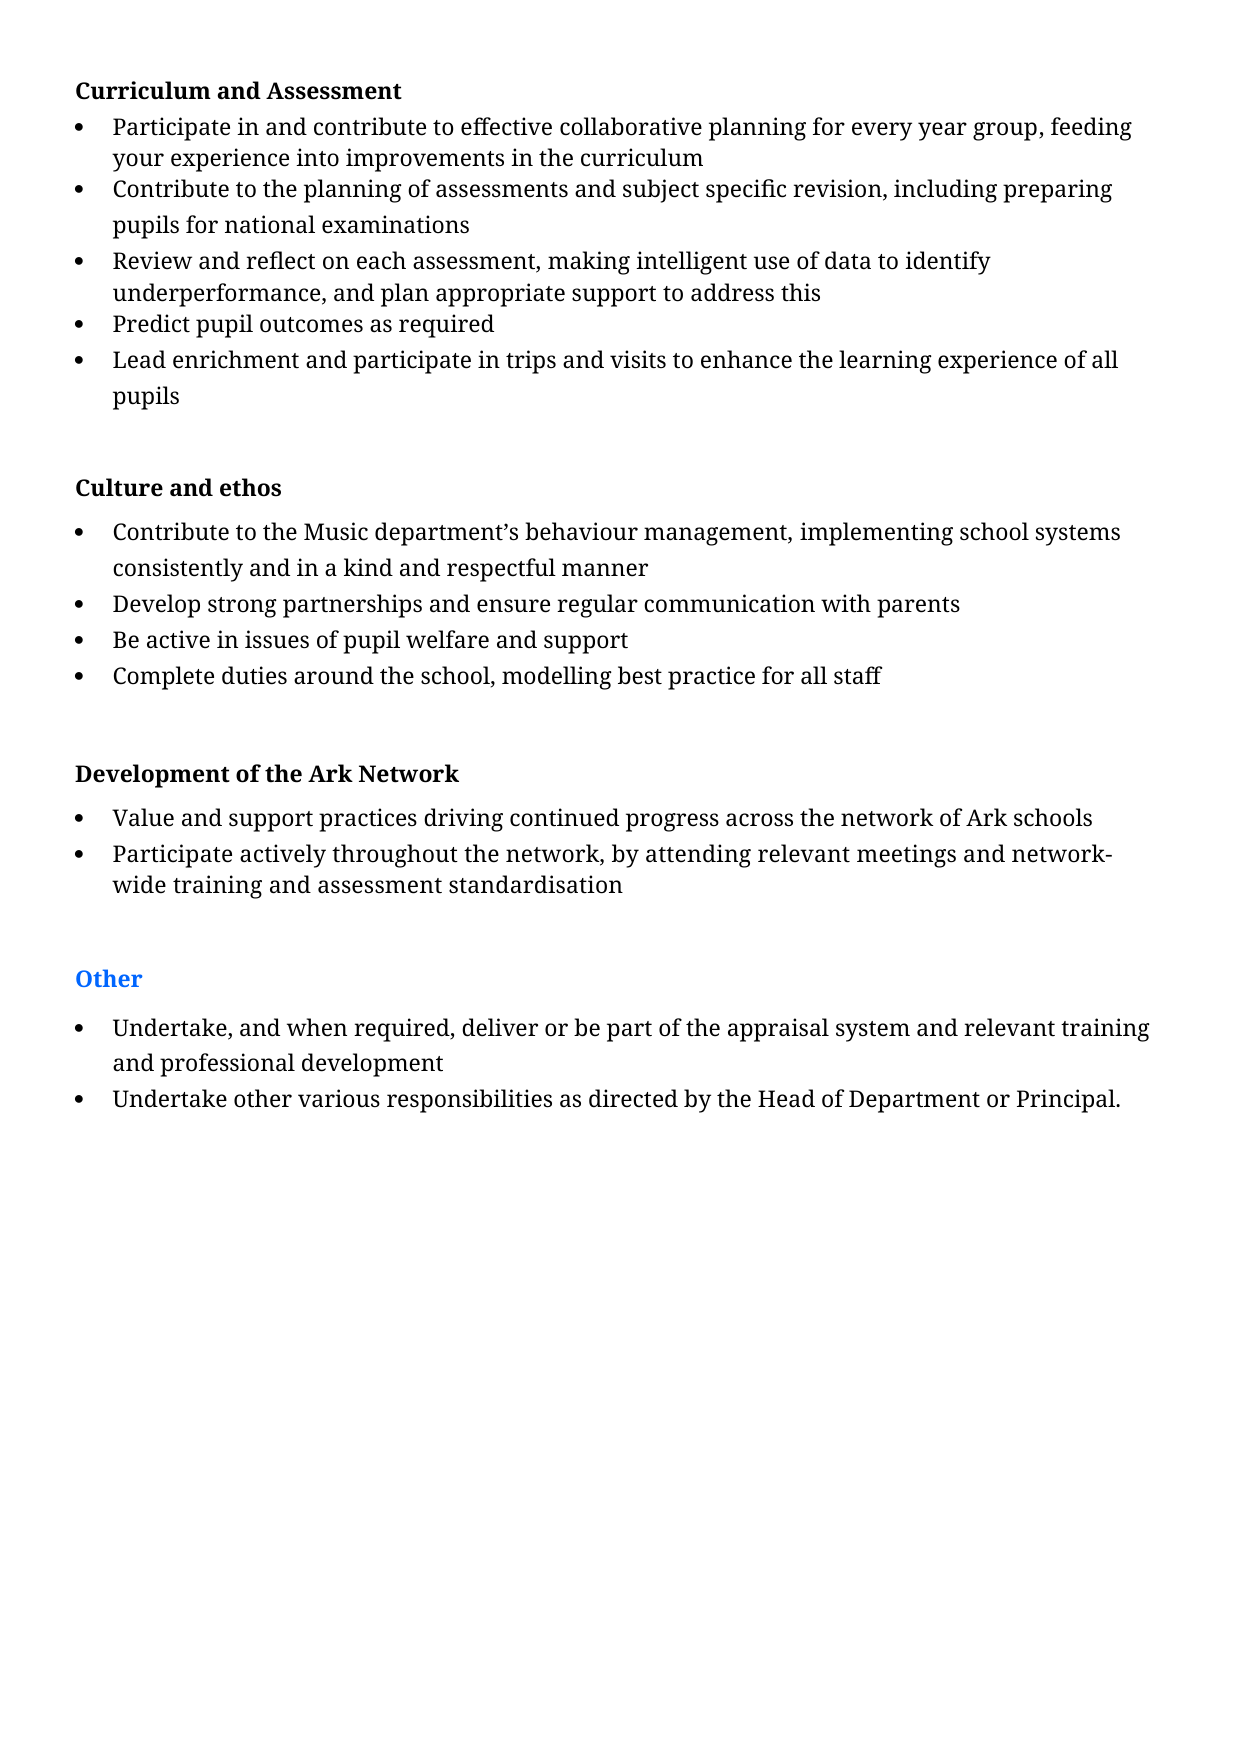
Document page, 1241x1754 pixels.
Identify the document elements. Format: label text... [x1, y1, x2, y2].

list Predict pupil outcomes as required [75, 308, 1165, 339]
list Value and support practices driving continued progress across the network of Ark schools [75, 802, 1165, 833]
list Development of the Ark Network [75, 758, 1165, 789]
list Complete duties around the school, modelling best practice for all staff [75, 660, 1165, 691]
text Culture and ethos [75, 472, 1165, 504]
list Lead enrichment and participate in trips and visits to enhance the learning experience of all pupils [75, 344, 1165, 411]
list Contribute to the planning of assessments and subject specific revision, including preparing pupils for national examinations [75, 173, 1165, 241]
list Contribute to the Music department’s behaviour management, implementing school systems consistently and in a kind and respectful manner [75, 516, 1165, 583]
text Other [75, 963, 1165, 994]
list Undertake other various responsibilities as directed by the Head of Department or Principal. [75, 1083, 1165, 1114]
list Develop strong partnerships and ensure regular communication with parents [75, 588, 1165, 619]
list Review and reflect on each assessment, making intelligent use of data to identify underperformance, and plan appropriate support to address this [75, 245, 1165, 308]
list Participate in and contribute to effective collaborative planning for every year group, feeding your experience into improvements in the curriculum [75, 111, 1165, 173]
list Be active in issues of pupil welfare and support [75, 624, 1165, 655]
text Curriculum and Assessment [75, 75, 1165, 106]
list Participate actively throughout the network, by attending relevant meetings and network-wide training and assessment standardisation [75, 838, 1165, 901]
list Undertake, and when required, deliver or be part of the appraisal system and relevant training and professional development [75, 1011, 1165, 1079]
